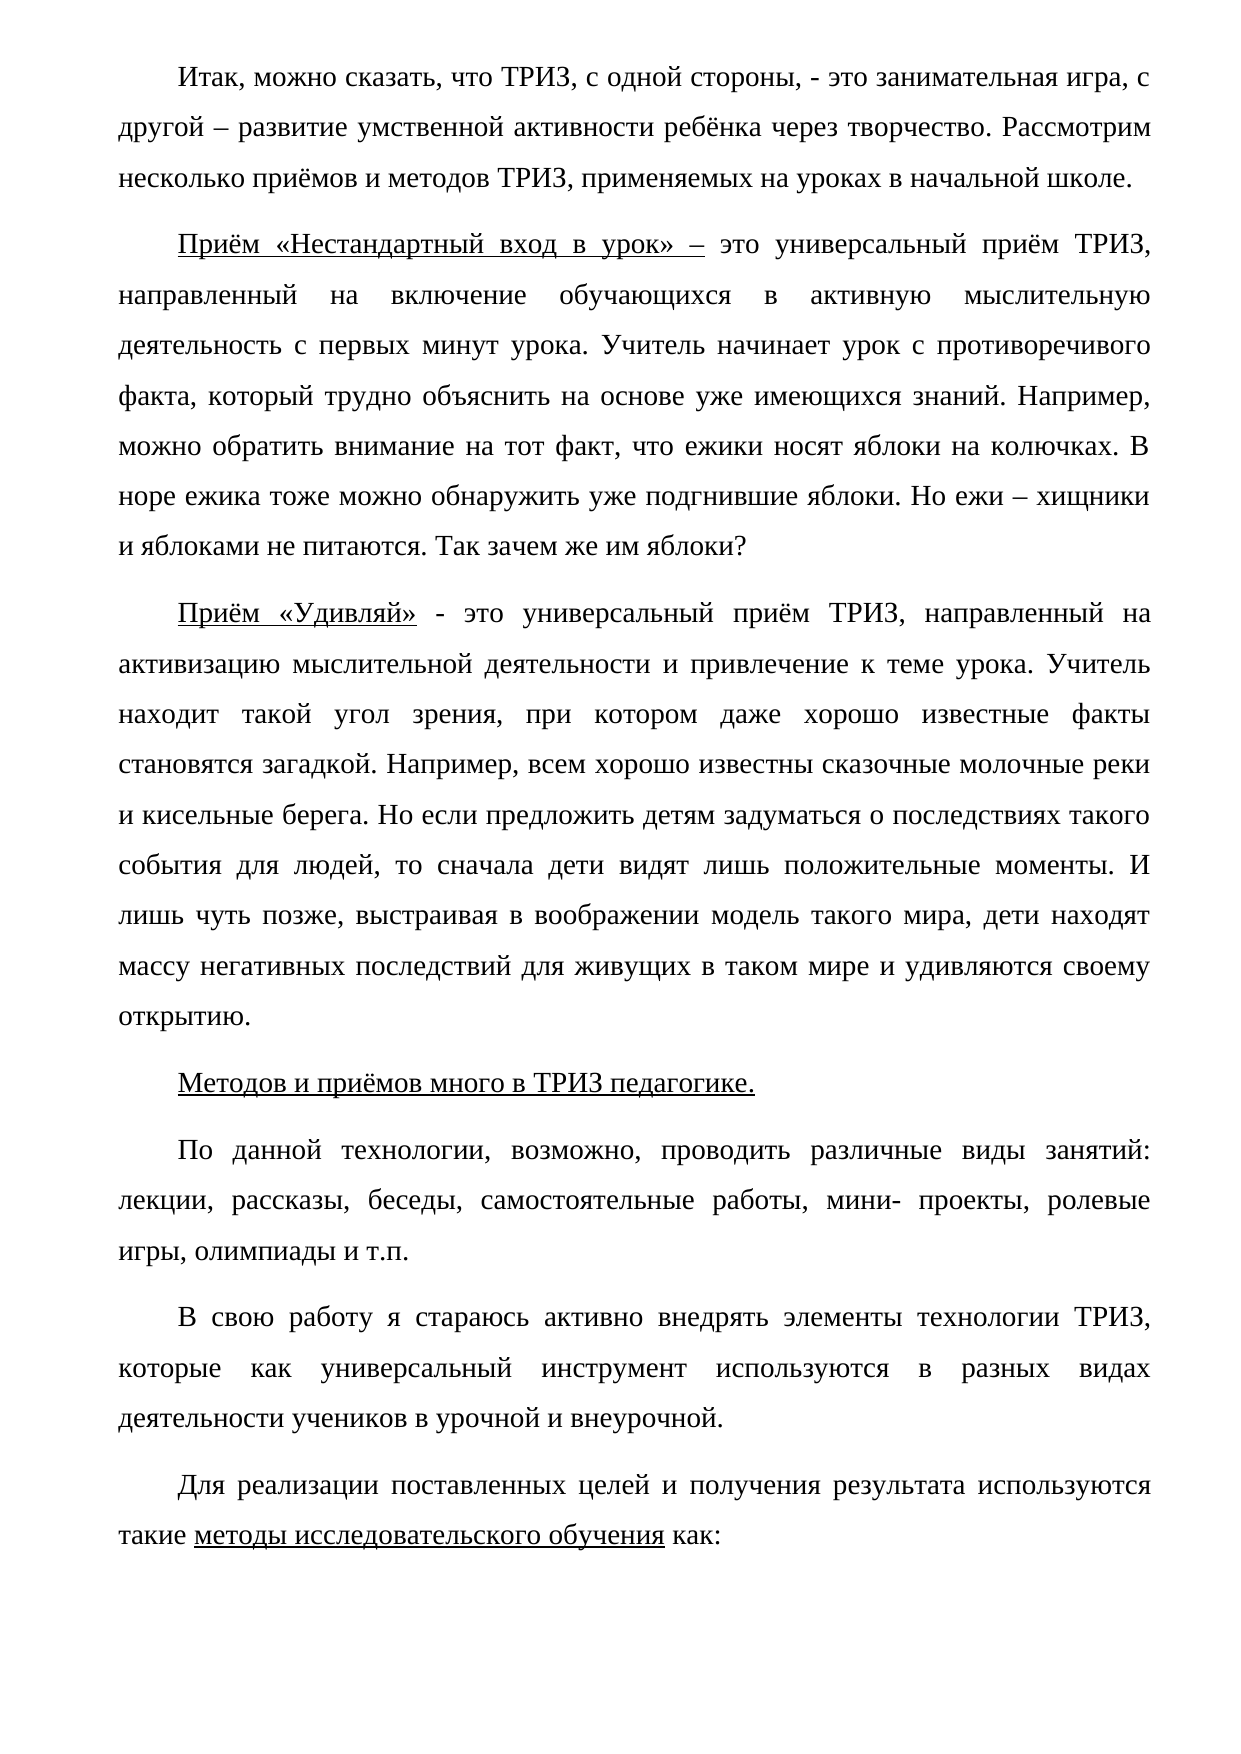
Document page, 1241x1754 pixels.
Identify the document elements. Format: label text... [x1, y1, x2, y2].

text В свою работу я стараюсь активно внедрять элементы технологии ТРИЗ, которые как универсальный инструмент используются в разных видах деятельности учеников в урочной и внеурочной. [118, 1299, 1152, 1434]
text Приём «Удивляй» - это универсальный приём ТРИЗ, направленный на активизацию мыслительной деятельности и привлечение к теме урока. Учитель находит такой угол зрения, при котором даже хорошо известные факты становятся загадкой. Например, всем хорошо известны сказочные молочные реки и кисельные берега. Но если предложить детям задуматься о последствиях такого события для людей, то сначала дети видят лишь положительные моменты. И лишь чуть позже, выстраивая в воображении модель такого мира, дети находят массу негативных последствий для живущих в таком мире и удивляются своему открытию. [118, 596, 1152, 1032]
text По данной технологии, возможно, проводить различные виды занятий: лекции, рассказы, беседы, самостоятельные работы, мини- проекты, ролевые игры, олимпиады и т.п. [118, 1132, 1152, 1266]
text Приём «Нестандартный вход в урок» – это универсальный приём ТРИЗ, направленный на включение обучающихся в активную мыслительную деятельность с первых минут урока. Учитель начинает урок с противоречивого факта, который трудно объяснить на основе уже имеющихся знаний. Например, можно обратить внимание на тот факт, что ежики носят яблоки на колючках. В норе ежика тоже можно обнаружить уже подгнившие яблоки. Но ежи – хищники и яблоками не питаются. Так зачем же им яблоки? [118, 227, 1152, 562]
text Методов и приёмов много в ТРИЗ педагогике. [118, 1065, 1152, 1098]
text Итак, можно сказать, что ТРИЗ, с одной стороны, - это занимательная игра, с другой – развитие умственной активности ребёнка через творчество. Рассмотрим несколько приёмов и методов ТРИЗ, применяемых на уроках в начальной школе. [118, 59, 1152, 193]
text Для реализации поставленных целей и получения результата используются такие методы исследовательского обучения как: [118, 1467, 1152, 1551]
